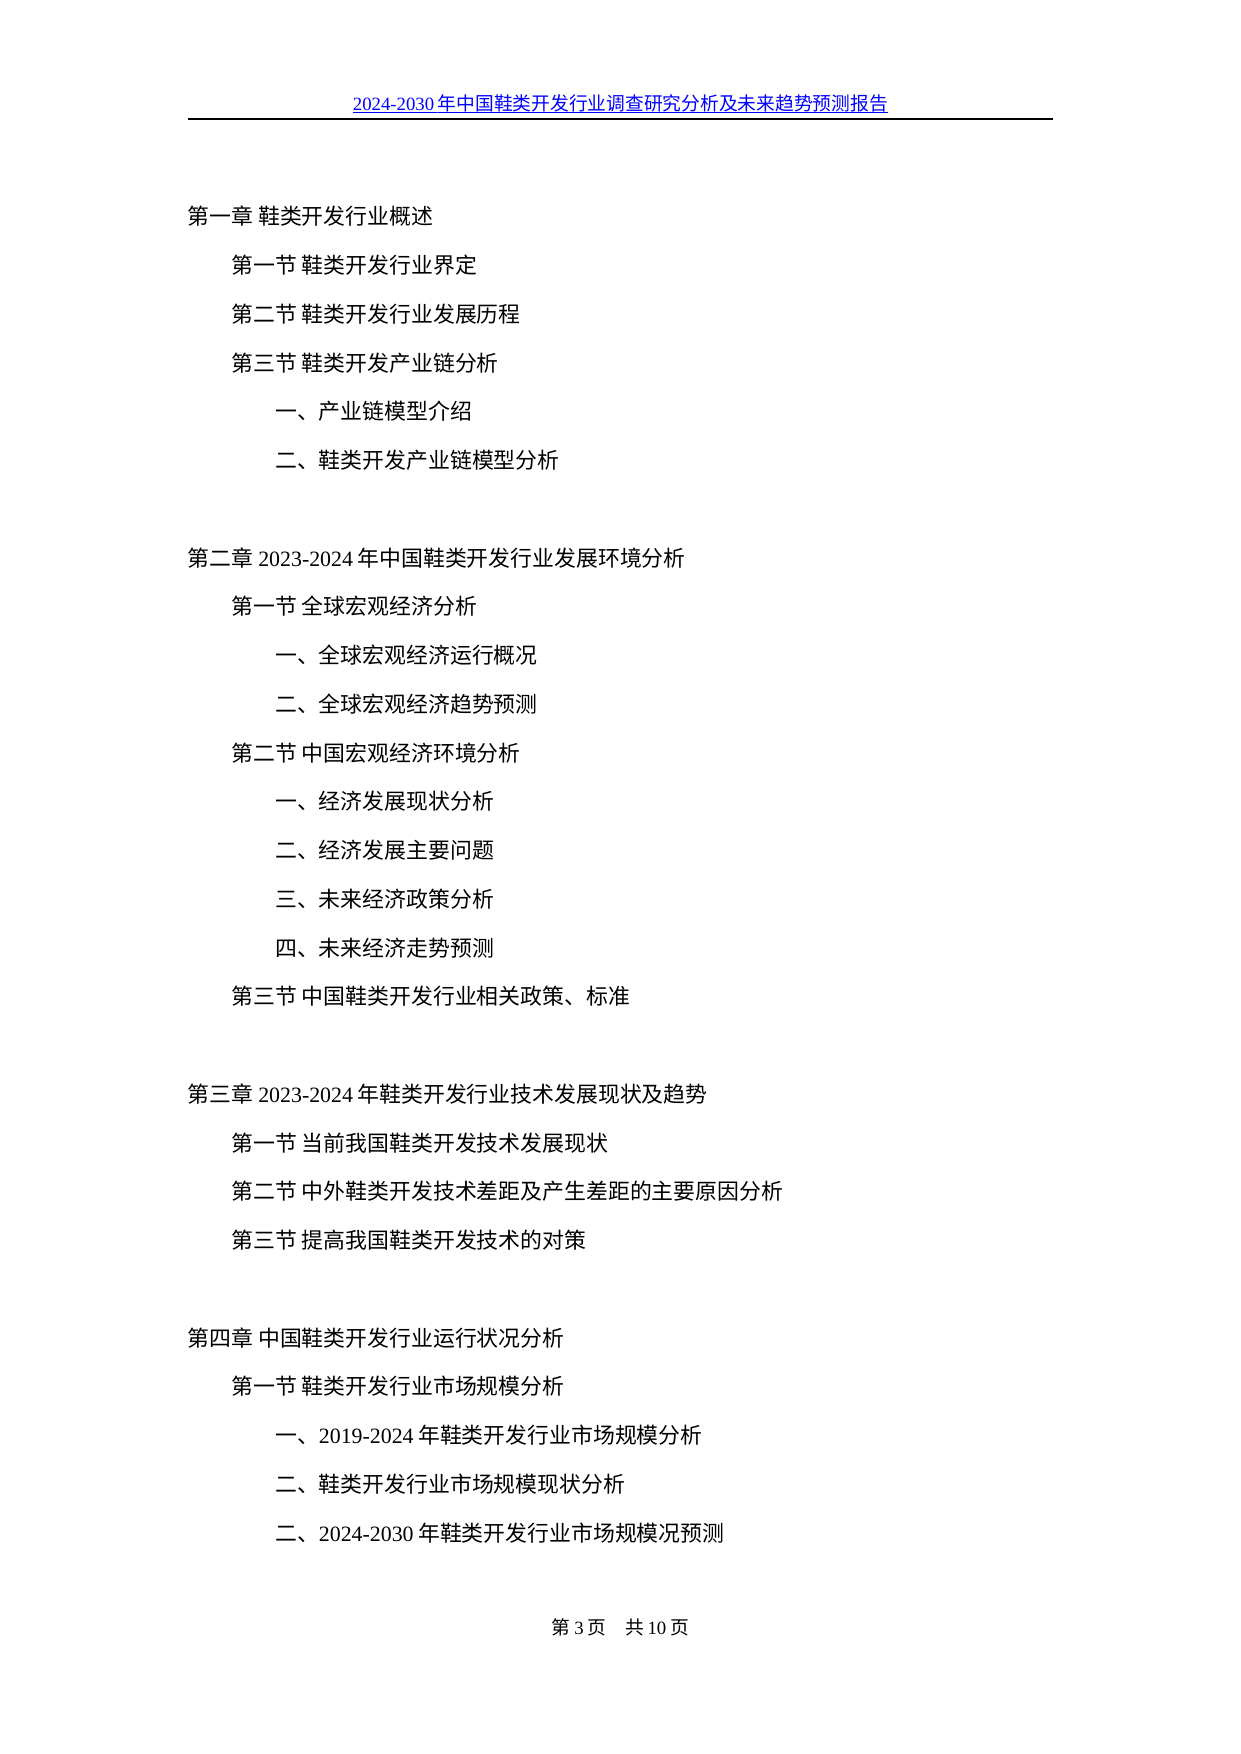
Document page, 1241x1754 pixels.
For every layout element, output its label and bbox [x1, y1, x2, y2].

text [187, 150, 1053, 1548]
